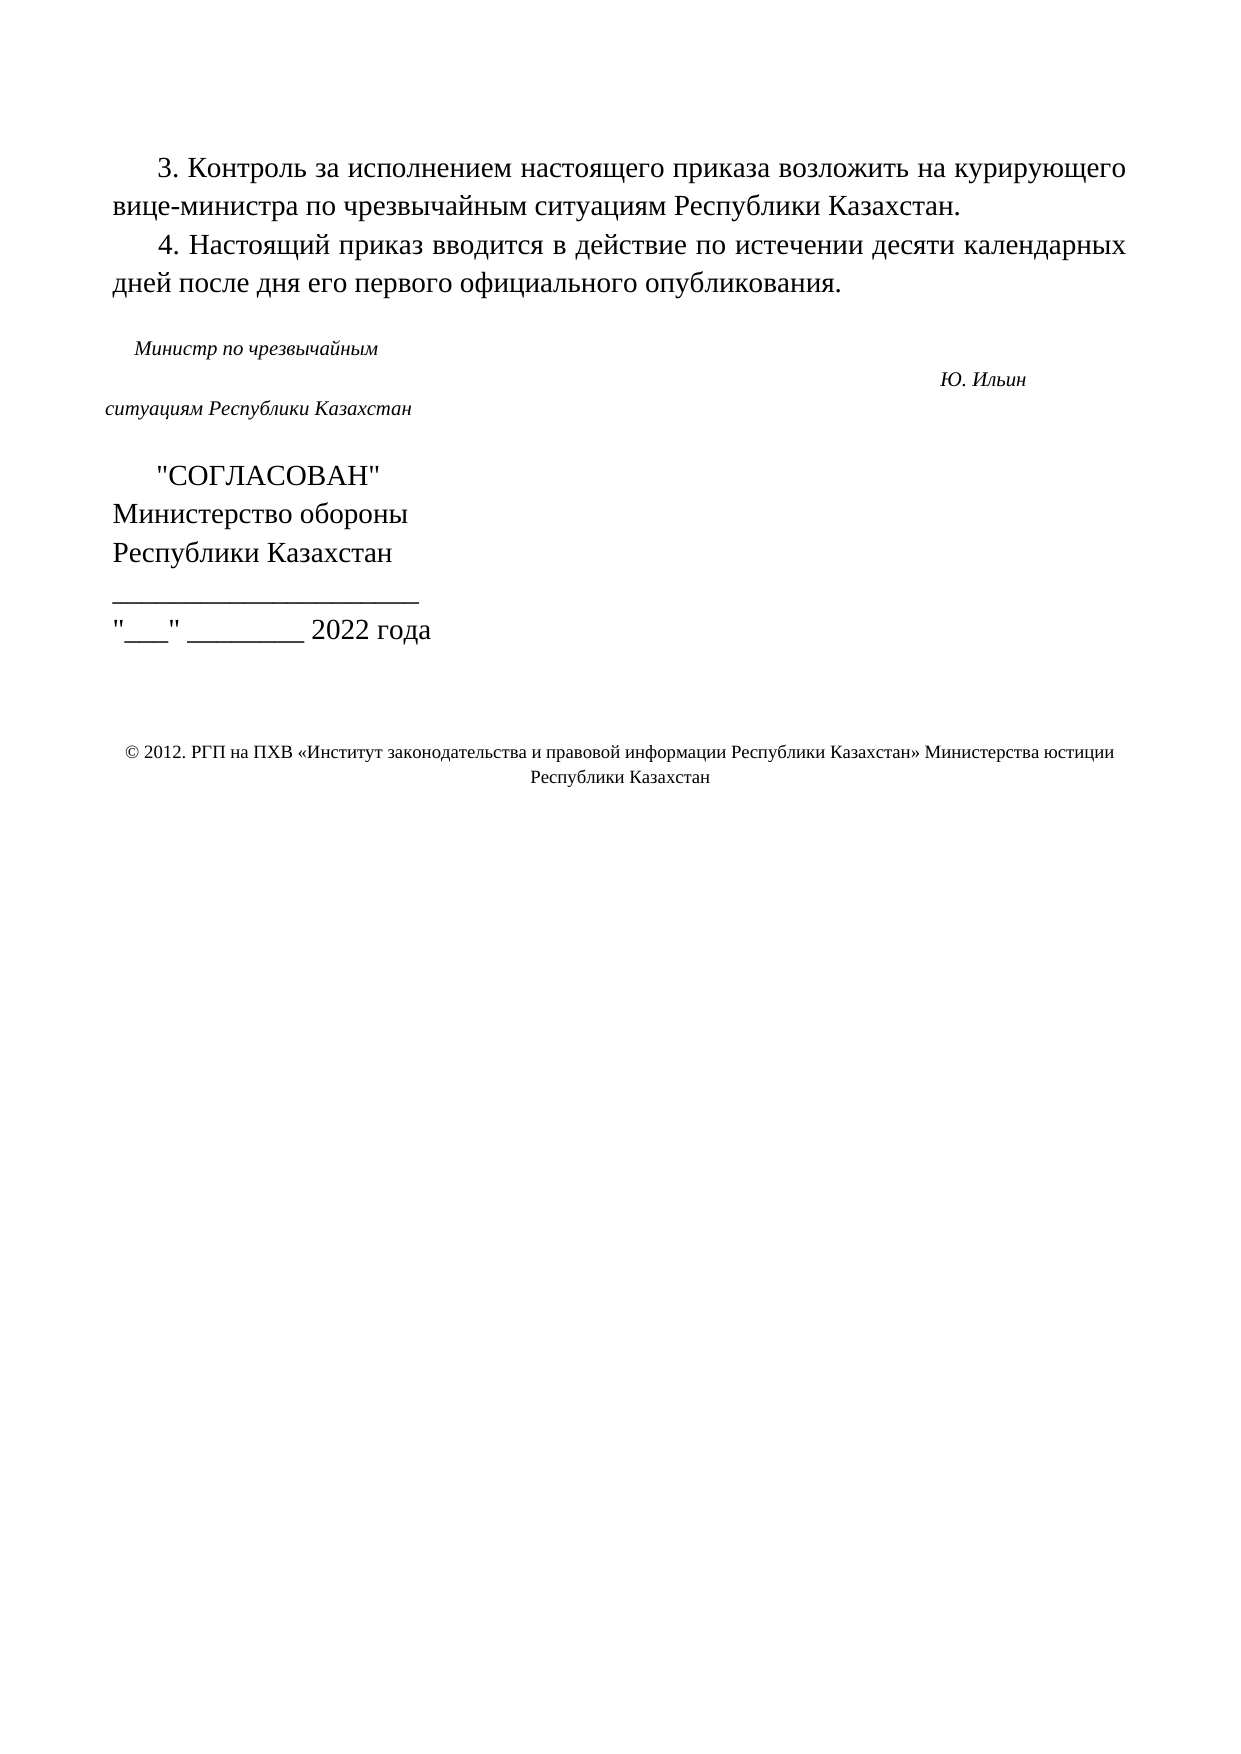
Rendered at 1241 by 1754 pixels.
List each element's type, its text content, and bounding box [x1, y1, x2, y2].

table_header Ю. Ильин [939, 334, 1240, 427]
text © 2012. РГП на ПХВ «Институт законодательства и правовой информации Республики Казахстан» Министерства юстиции Республики Казахстан [112, 741, 1128, 787]
text _____________________ [112, 573, 1128, 607]
text 3. Контроль за исполнением настоящего приказа возложить на курирующего вице-министра по чрезвычайным ситуациям Республики Казахстан. [112, 150, 1128, 222]
text Министерство обороны [112, 496, 1128, 530]
table_header Министр по чрезвычайным ситуациям Республики Казахстан [101, 334, 939, 427]
text 4. Настоящий приказ вводится в действие по истечении десяти календарных дней после дня его первого официального опубликования. [112, 227, 1128, 299]
text "___" ________ 2022 года [112, 612, 1128, 645]
text "СОГЛАСОВАН" [112, 458, 1128, 491]
text Республики Казахстан [112, 535, 1128, 568]
